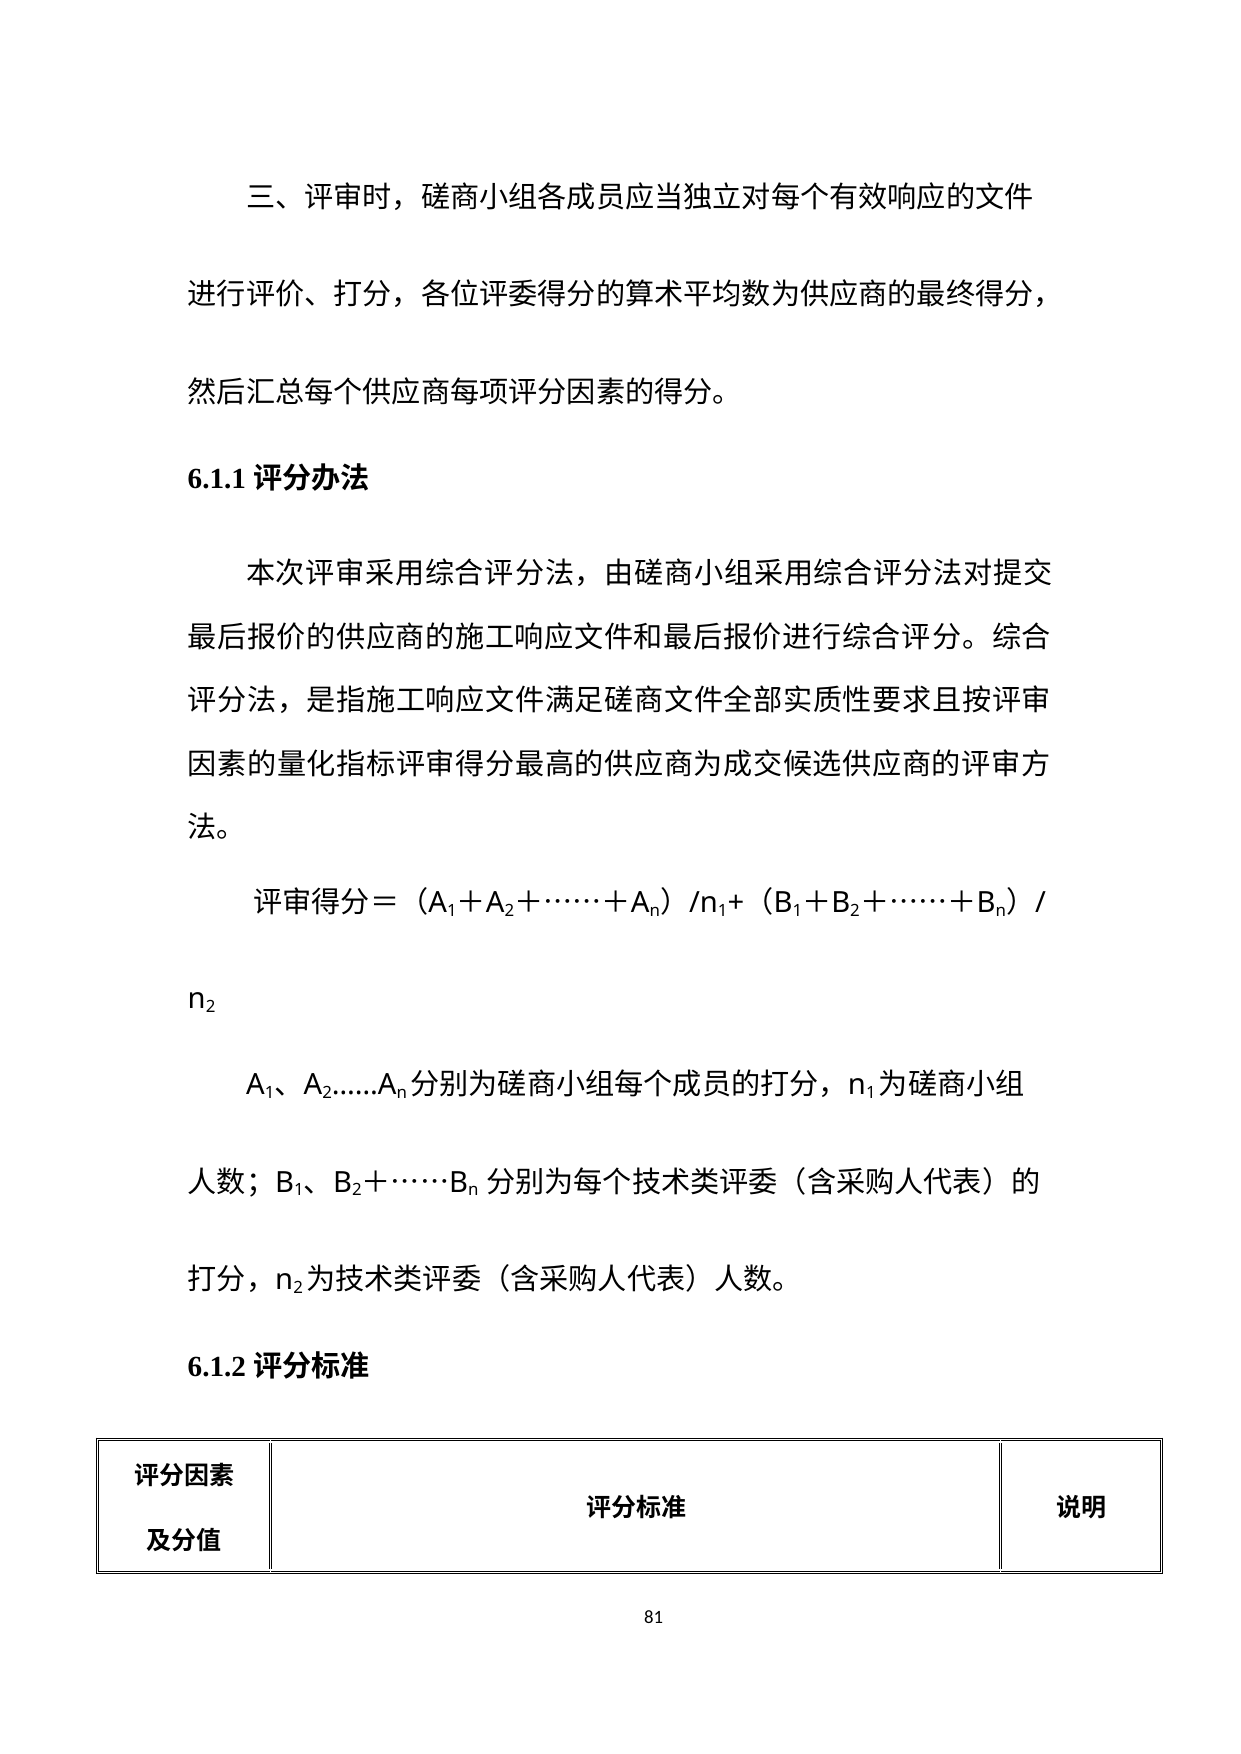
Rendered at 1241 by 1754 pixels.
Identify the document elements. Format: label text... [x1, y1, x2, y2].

table_header 说明 [1001, 1441, 1160, 1571]
subtitle 评分标准 [187, 1331, 1053, 1396]
text A1、A2……An分别为磋商小组每个成员的打分，n1为磋商小组人数；B1、B2＋……Bn 分别为每个技术类评委（含采购人代表）的打分，n2为技术类评委（含采购人代表）人数。 [187, 1049, 1053, 1309]
text 三、评审时，磋商小组各成员应当独立对每个有效响应的文件进行评价、打分，各位评委得分的算术平均数为供应商的最终得分，然后汇总每个供应商每项评分因素的得分。 [187, 162, 1053, 422]
table_header 评分因素 及分值 [99, 1439, 271, 1571]
table_header 评分标准 [271, 1439, 1001, 1571]
text 评审得分＝（A1＋A2＋……＋An）/n1+（B1＋B2＋……＋Bn）/ n2 [187, 867, 1053, 1030]
subtitle 评分办法 [187, 443, 1053, 508]
text 本次评审采用综合评分法，由磋商小组采用综合评分法对提交最后报价的供应商的施工响应文件和最后报价进行综合评分。综合评分法，是指施工响应文件满足磋商文件全部实质性要求且按评审因素的量化指标评审得分最高的供应商为成交候选供应商的评审方法。 [187, 550, 1053, 846]
